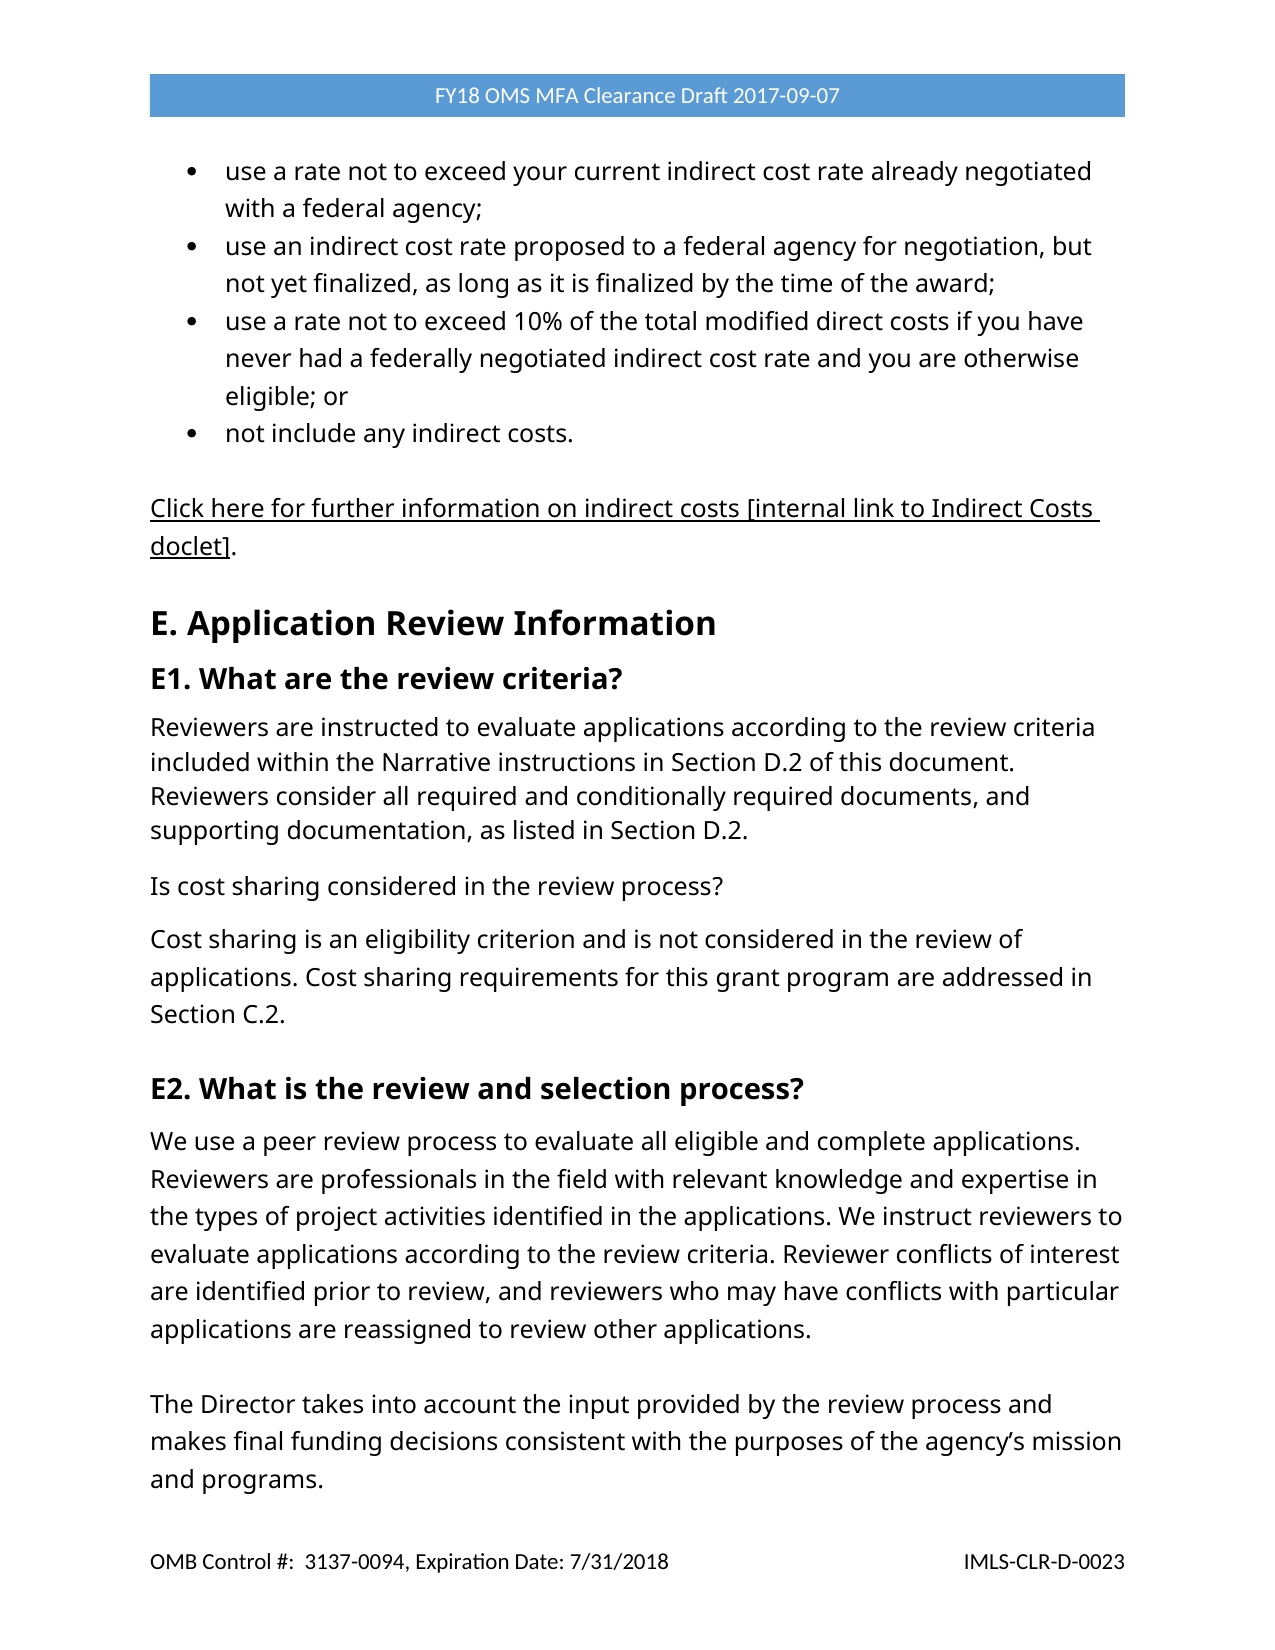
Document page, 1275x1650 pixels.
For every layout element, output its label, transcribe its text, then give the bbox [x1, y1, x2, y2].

list not include any indirect costs. [187, 412, 1125, 450]
list use a rate not to exceed 10% of the total modified direct costs if you have never had a federally negotiated indirect cost rate and you are otherwise eligible; or [187, 300, 1125, 412]
text Reviewers are instructed to evaluate applications according to the review criteria included within the Narrative instructions in Section D.2 of this document. Reviewers consider all required and conditionally required documents, and supporting documentation, as listed in Section D.2. [150, 710, 1125, 846]
list use an indirect cost rate proposed to a federal agency for negotiation, but not yet finalized, as long as it is finalized by the time of the award; [187, 225, 1125, 300]
text Click here for further information on indirect costs [internal link to Indirect Costs doclet]. [150, 487, 1125, 562]
list use a rate not to exceed your current indirect cost rate already negotiated with a federal agency; [187, 150, 1125, 225]
subtitle Is cost sharing considered in the review process? [150, 859, 1125, 906]
text The Director takes into account the input provided by the review process and makes final funding decisions consistent with the purposes of the agency’s mission and programs. [150, 1383, 1125, 1495]
subtitle E. Application Review Information [150, 600, 1125, 645]
subtitle E1. What are the review criteria? [150, 658, 1125, 698]
text Cost sharing is an eligibility criterion and is not considered in the review of applications. Cost sharing requirements for this grant program are addressed in Section C.2. [150, 918, 1125, 1031]
text We use a peer review process to evaluate all eligible and complete applications. Reviewers are professionals in the field with relevant knowledge and expertise in the types of project activities identified in the applications. We instruct reviewers to evaluate applications according to the review criteria. Reviewer conflicts of interest are identified prior to review, and reviewers who may have conflicts with particular applications are reassigned to review other applications. [150, 1120, 1125, 1345]
subtitle E2. What is the review and selection process? [150, 1068, 1125, 1108]
